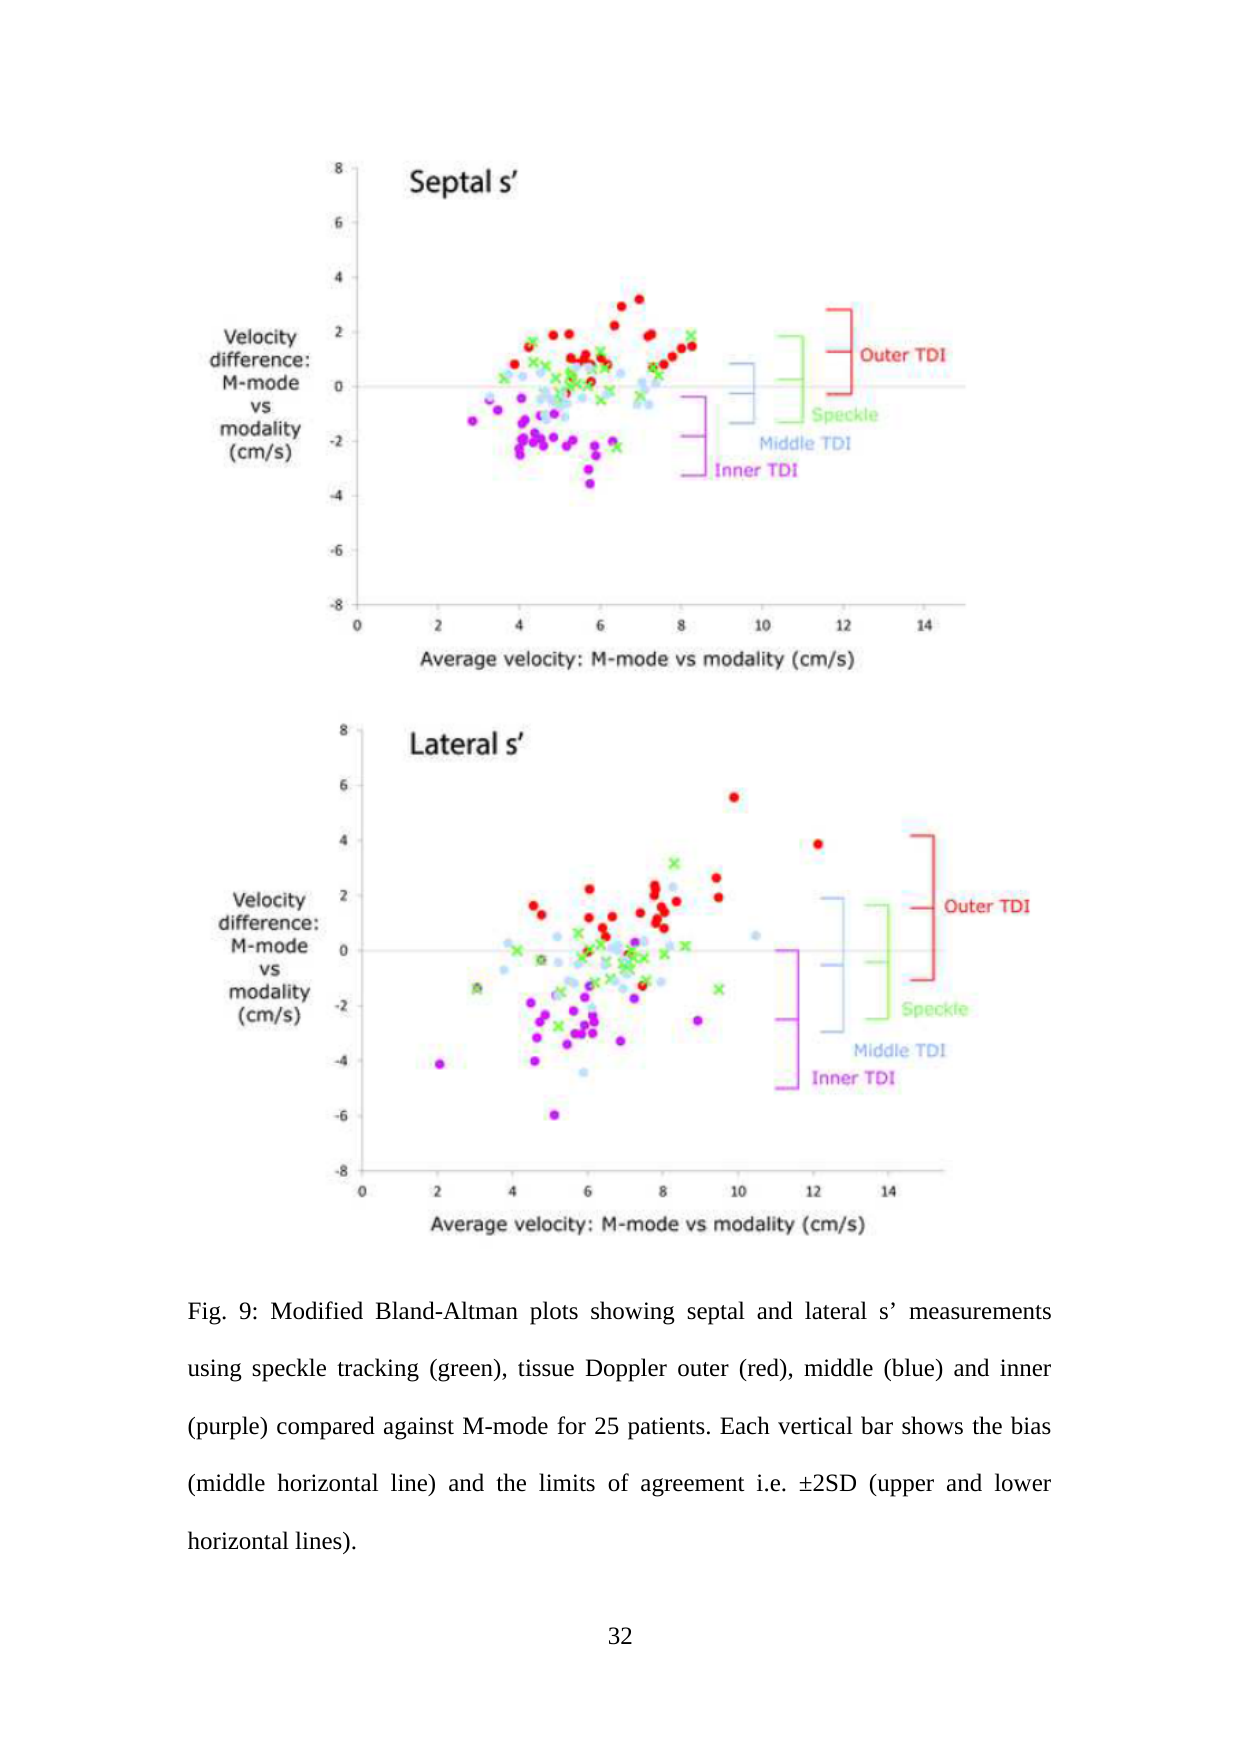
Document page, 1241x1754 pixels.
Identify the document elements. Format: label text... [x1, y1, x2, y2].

picture [187, 150, 1053, 1255]
text Fig. 9: Modified Bland-Altman plots showing septal and lateral s’ measurements using speckle tracking (green), tissue Doppler outer (red), middle (blue) and inner (purple) compared against M-mode for 25 patients. Each vertical bar shows the bias (middle horizontal line) and the limits of agreement i.e. ±2SD (upper and lower horizontal lines). [187, 1296, 1053, 1555]
